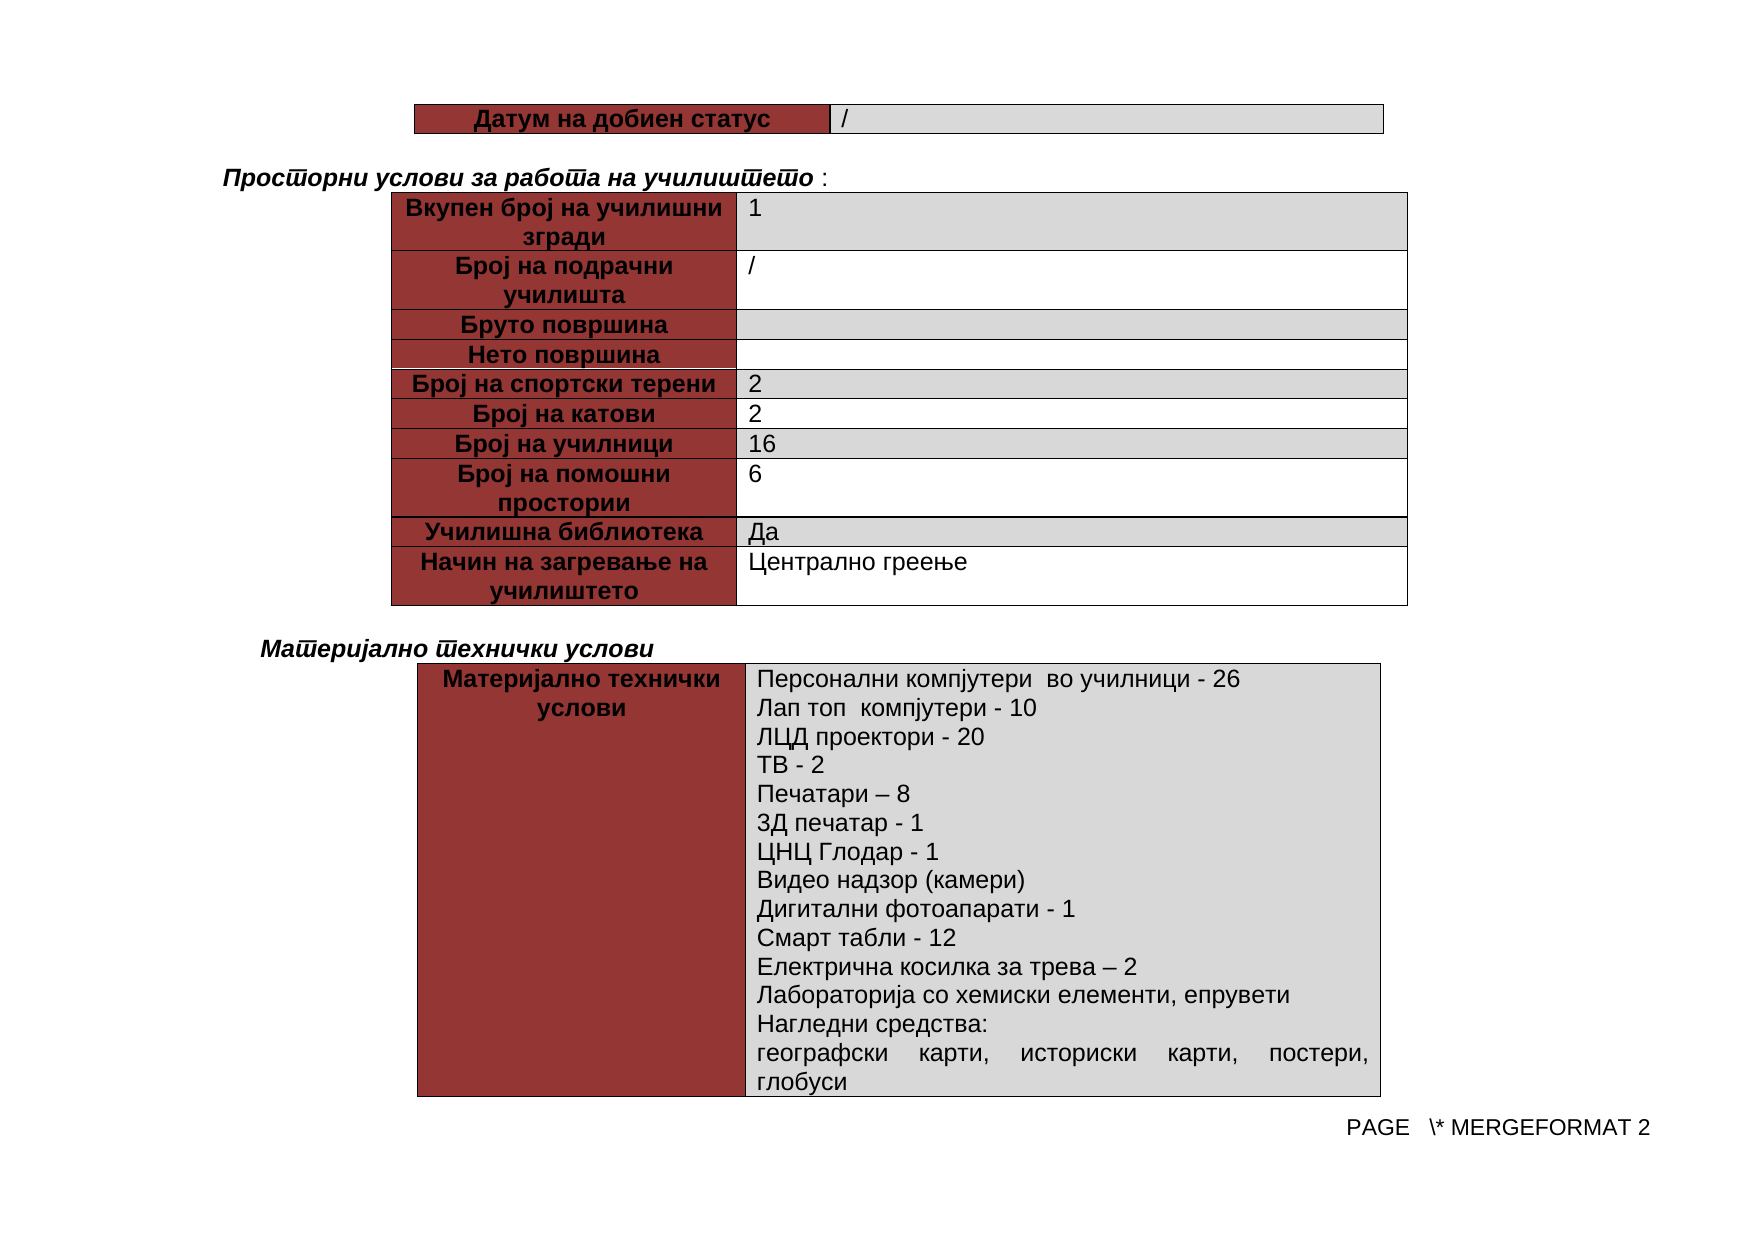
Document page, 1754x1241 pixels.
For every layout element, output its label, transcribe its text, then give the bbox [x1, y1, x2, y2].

table_cell Нето површина [392, 340, 736, 368]
list Материјално технички услови [260, 634, 1651, 663]
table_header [418, 664, 745, 1096]
table_header Вкупен број на училишни згради [392, 193, 736, 250]
table_cell 16 [737, 429, 1407, 458]
table_header 1 [737, 193, 1407, 250]
table_cell / [737, 251, 1407, 309]
table_cell [737, 340, 1407, 368]
text Просторни услови за работа на училиштето : [148, 163, 1651, 192]
table_cell Број на катови [392, 399, 736, 428]
table_cell 2 [737, 399, 1407, 428]
table_cell Бруто површина [392, 310, 736, 339]
table_cell Да [737, 518, 1407, 546]
table_cell Број на помошни простории [392, 459, 736, 516]
table_cell Училишна библиотека [392, 518, 736, 546]
table_cell Централно греење [737, 547, 1407, 605]
table_cell [737, 310, 1407, 339]
table_cell Начин на загревање на училиштето [392, 547, 736, 605]
table_cell Број на училници [392, 429, 736, 458]
table_cell Број на спортски терени [392, 370, 736, 398]
table_cell Број на подрачни училишта [392, 251, 736, 309]
table_cell 6 [737, 459, 1407, 516]
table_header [746, 664, 1380, 1096]
table_cell Датум на добиен статус [415, 105, 829, 133]
table_cell 2 [737, 370, 1407, 398]
table_cell / [831, 105, 1383, 133]
